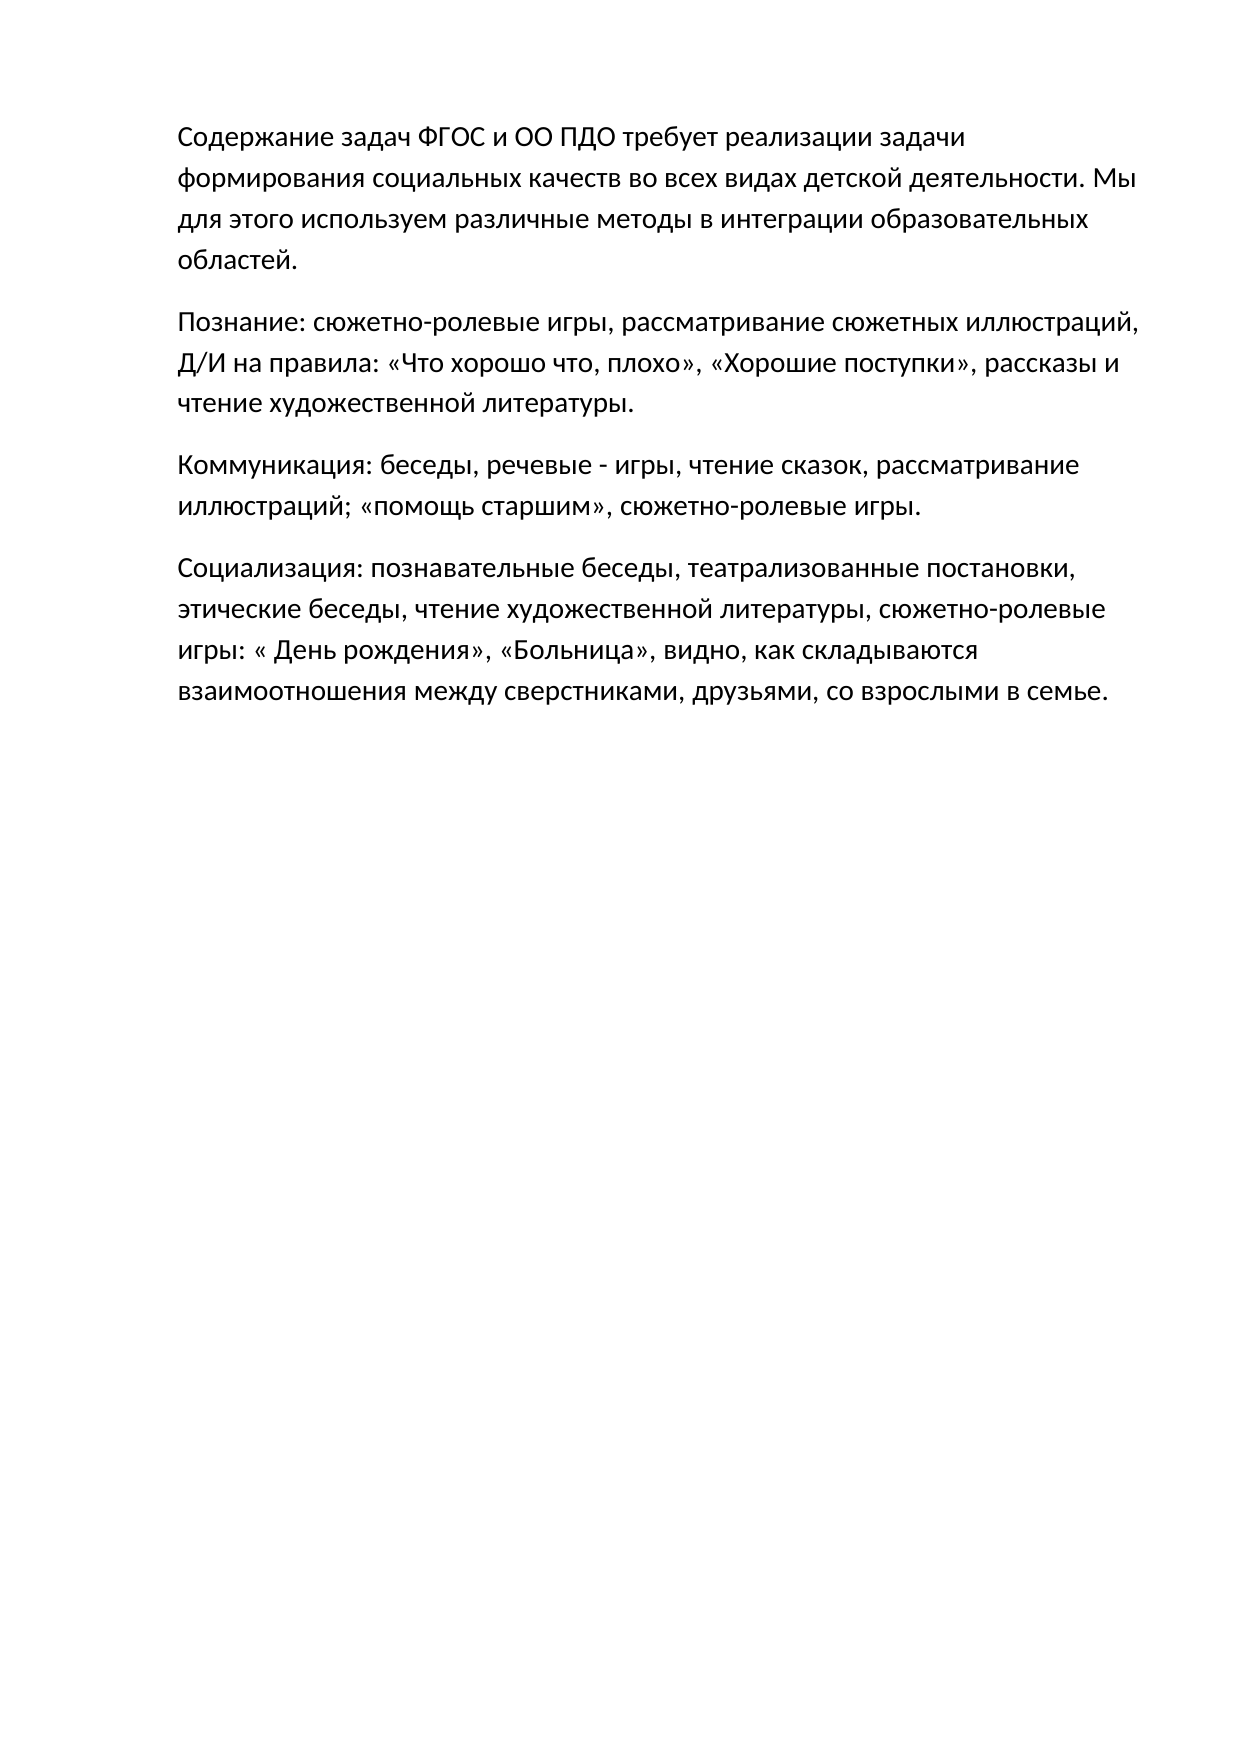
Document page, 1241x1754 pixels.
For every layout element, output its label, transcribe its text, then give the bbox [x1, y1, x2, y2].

text Содержание задач ФГОС и ОО ПДО требует реализации задачи формирования социальных качеств во всех видах детской деятельности. Мы для этого используем различные методы в интеграции образовательных областей. [177, 118, 1152, 277]
text Социализация: познавательные беседы, театрализованные постановки, этические беседы, чтение художественной литературы, сюжетно-ролевые игры: « День рождения», «Больница», видно, как складываются взаимоотношения между сверстниками, друзьями, со взрослыми в семье. [177, 549, 1152, 707]
text Коммуникация: беседы, речевые - игры, чтение сказок, рассматривание иллюстраций; «помощь старшим», сюжетно-ролевые игры. [177, 446, 1152, 523]
